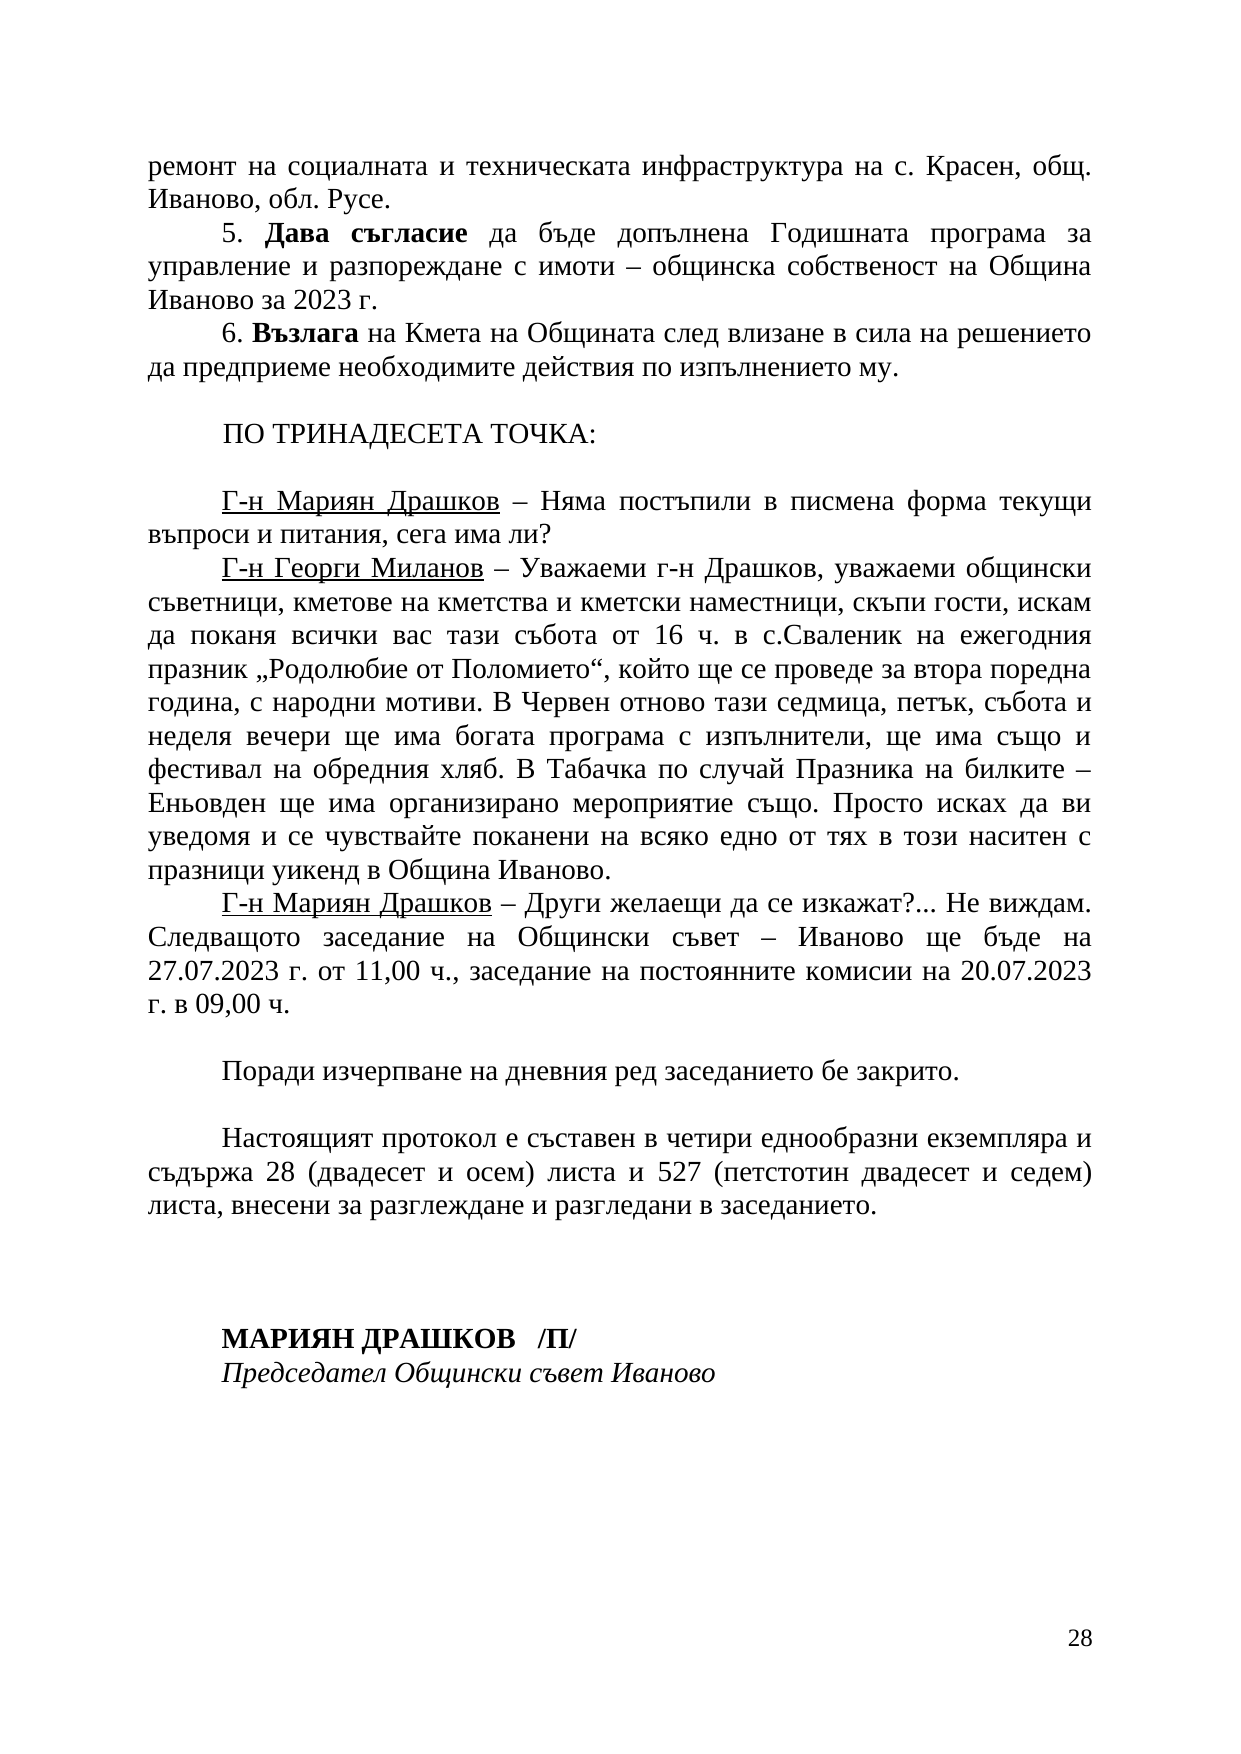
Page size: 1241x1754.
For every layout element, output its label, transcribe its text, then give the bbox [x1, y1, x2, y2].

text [148, 148, 1093, 215]
text Настоящият протокол е съставен в четири еднообразни екземпляра и съдържа 28 (двадесет и осем) листа и 527 (петстотин двадесет и седем) листа, внесени за разглеждане и разгледани в заседанието. [148, 1120, 1093, 1221]
text ПО ТРИНАДЕСЕТА ТОЧКА: [148, 416, 1093, 449]
text Г-н Георги Миланов – Уважаеми г-н Драшков, уважаеми общински съветници, кметове на кметства и кметски наместници, скъпи гости, искам да поканя всички вас тази събота от 16 ч. в с.Сваленик на ежегодния празник „Родолюбие от Поломието“, който ще се проведе за втора поредна година, с народни мотиви. В Червен отново тази седмица, петък, събота и неделя вечери ще има богата програма с изпълнители, ще има също и фестивал на обредния хляб. В Табачка по случай Празника на билките – Еньовден ще има организирано мероприятие също. Просто исках да ви уведомя и се чувствайте поканени на всяко едно от тях в този наситен с празници уикенд в Община Иваново. [148, 550, 1093, 886]
text 6. Възлага на Кмета на Общината след влизане в сила на решението да предприеме необходимите действия по изпълнението му. [148, 315, 1093, 382]
text Поради изчерпване на дневния ред заседанието бе закрито. [148, 1053, 1093, 1087]
text Г-н Мариян Драшков – Други желаещи да се изкажат?... Не виждам. Следващото заседание на Общински съвет – Иваново ще бъде на 27.07.2023 г. от 11,00 ч., заседание на постоянните комисии на 20.07.2023 г. в 09,00 ч. [148, 886, 1093, 1020]
text Председател Общински съвет Иваново [148, 1355, 1093, 1389]
text МАРИЯН ДРАШКОВ /П/ [148, 1322, 1093, 1355]
text Г-н Мариян Драшков – Няма постъпили в писмена форма текущи въпроси и питания, сега има ли? [148, 483, 1093, 550]
text 5. Дава съгласие да бъде допълнена Годишната програма за управление и разпореждане с имоти – общинска собственост на Община Иваново за 2023 г. [148, 215, 1093, 315]
